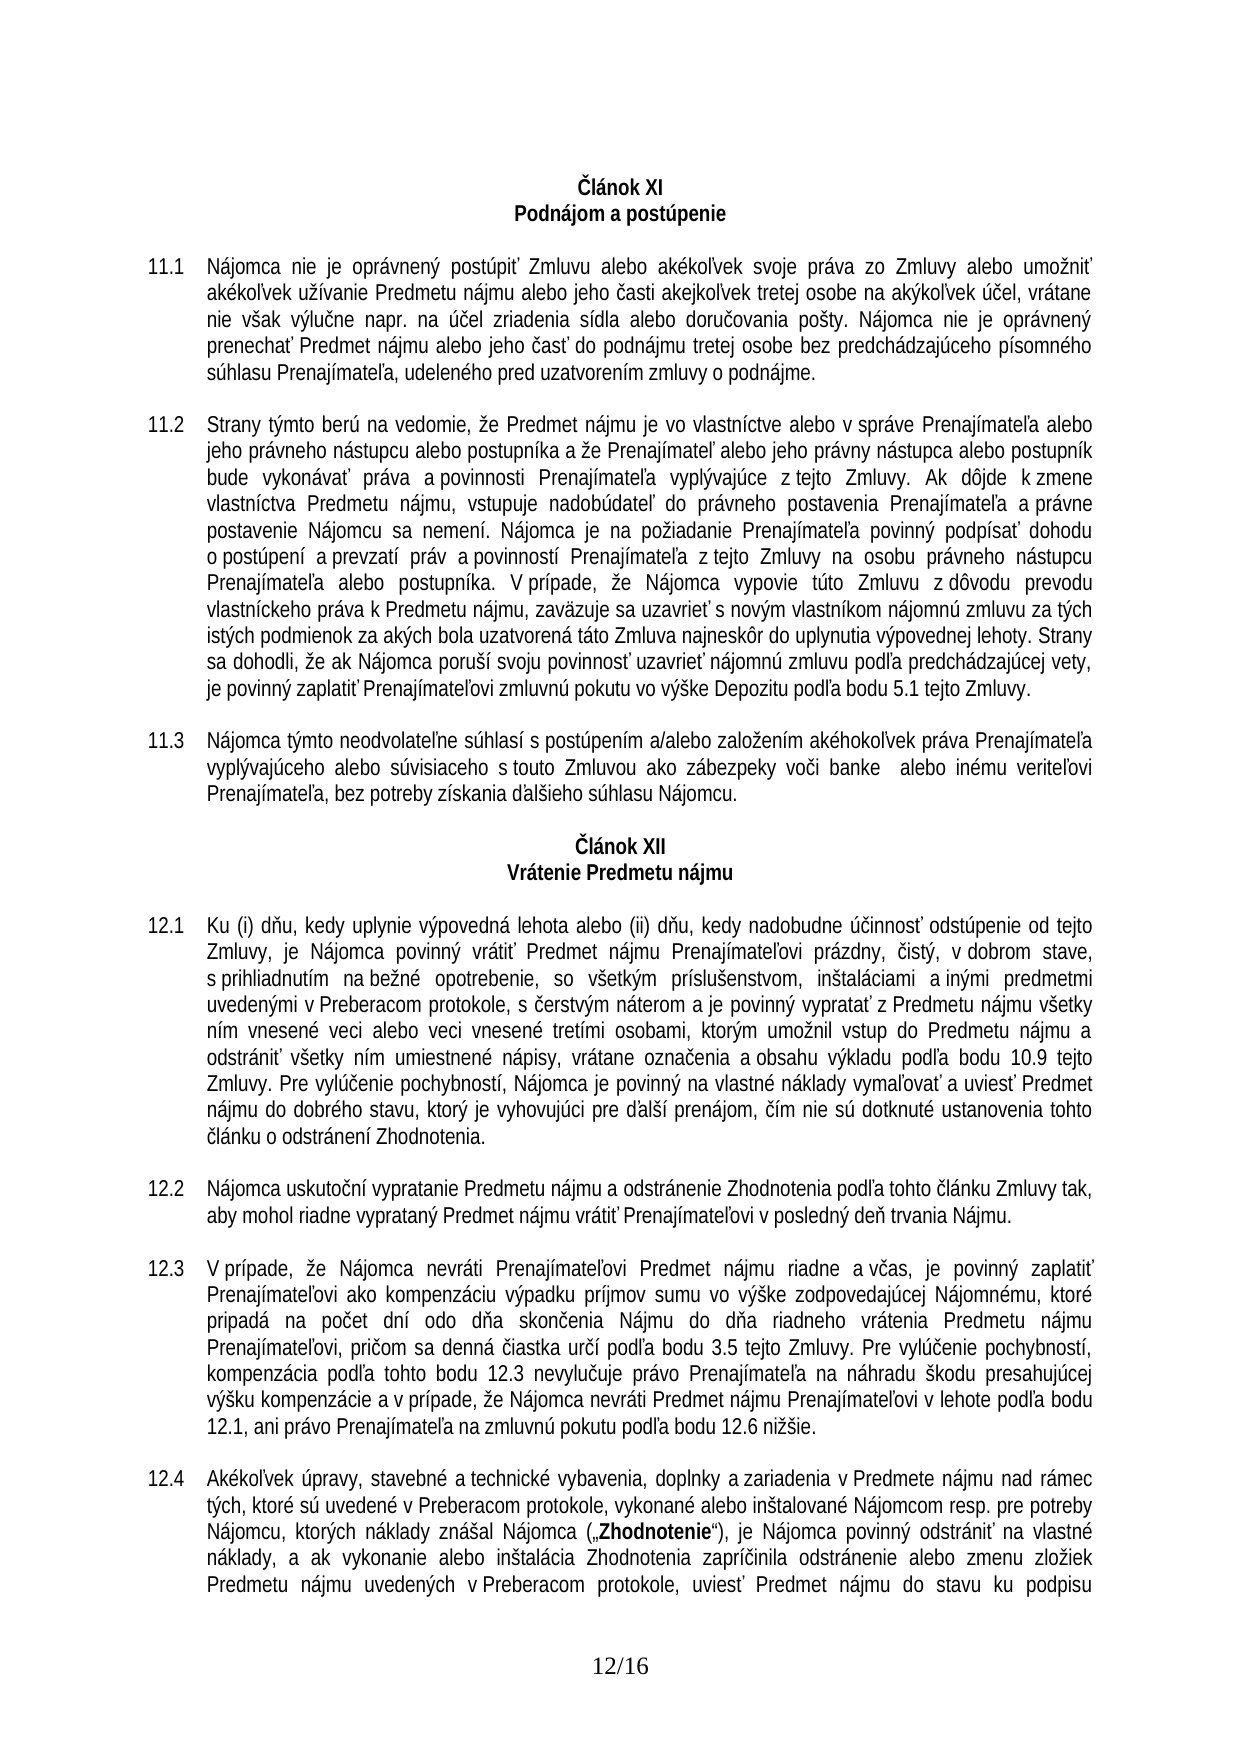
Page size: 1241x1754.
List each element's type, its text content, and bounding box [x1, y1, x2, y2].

text Článok XII [148, 833, 1093, 859]
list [148, 1465, 1093, 1597]
list V prípade, že Nájomca nevráti Prenajímateľovi Predmet nájmu riadne a včas, je povinný zaplatiť Prenajímateľovi ako kompenzáciu výpadku príjmov sumu vo výške zodpovedajúcej Nájomnému, ktoré pripadá na počet dní odo dňa skončenia Nájmu do dňa riadneho vrátenia Predmetu nájmu Prenajímateľovi, pričom sa denná čiastka určí podľa bodu 3.5 tejto Zmluvy. Pre vylúčenie pochybností, kompenzácia podľa tohto bodu 12.3 nevylučuje právo Prenajímateľa na náhradu škodu presahujúcej výšku kompenzácie a v prípade, že Nájomca nevráti Predmet nájmu Prenajímateľovi v lehote podľa bodu 12.1, ani právo Prenajímateľa na zmluvnú pokutu podľa bodu 12.6 nižšie. [148, 1254, 1093, 1439]
list Nájomca nie je oprávnený postúpiť Zmluvu alebo akékoľvek svoje práva zo Zmluvy alebo umožniť akékoľvek užívanie Predmetu nájmu alebo jeho časti akejkoľvek tretej osobe na akýkoľvek účel, vrátane nie však výlučne napr. na účel zriadenia sídla alebo doručovania pošty. Nájomca nie je oprávnený prenechať Predmet nájmu alebo jeho časť do podnájmu tretej osobe bez predchádzajúceho písomného súhlasu Prenajímateľa, udeleného pred uzatvorením zmluvy o podnájme. [148, 253, 1093, 385]
text Vrátenie Predmetu nájmu [148, 859, 1093, 886]
text Podnájom a postúpenie [148, 200, 1093, 227]
list Ku (i) dňu, kedy uplynie výpovedná lehota alebo (ii) dňu, kedy nadobudne účinnosť odstúpenie od tejto Zmluvy, je Nájomca povinný vrátiť Predmet nájmu Prenajímateľovi prázdny, čistý, v dobrom stave, s prihliadnutím na bežné opotrebenie, so všetkým príslušenstvom, inštaláciami a inými predmetmi uvedenými v Preberacom protokole, s čerstvým náterom a je povinný vypratať z Predmetu nájmu všetky ním vnesené veci alebo veci vnesené tretími osobami, ktorým umožnil vstup do Predmetu nájmu a odstrániť všetky ním umiestnené nápisy, vrátane označenia a obsahu výkladu podľa bodu 10.9 tejto Zmluvy. Pre vylúčenie pochybností, Nájomca je povinný na vlastné náklady vymaľovať a uviesť Predmet nájmu do dobrého stavu, ktorý je vyhovujúci pre ďalší prenájom, čím nie sú dotknuté ustanovenia tohto článku o odstránení Zhodnotenia. [148, 912, 1093, 1149]
text Článok XI [148, 174, 1093, 200]
list Nájomca uskutoční vypratanie Predmetu nájmu a odstránenie Zhodnotenia podľa tohto článku Zmluvy tak, aby mohol riadne vyprataný Predmet nájmu vrátiť Prenajímateľovi v posledný deň trvania Nájmu. [148, 1175, 1093, 1228]
list Nájomca týmto neodvolateľne súhlasí s postúpením a/alebo založením akéhokoľvek práva Prenajímateľa vyplývajúceho alebo súvisiaceho s touto Zmluvou ako zábezpeky voči banke alebo inému veriteľovi Prenajímateľa, bez potreby získania ďalšieho súhlasu Nájomcu. [148, 727, 1093, 806]
list Strany týmto berú na vedomie, že Predmet nájmu je vo vlastníctve alebo v správe Prenajímateľa alebo jeho právneho nástupcu alebo postupníka a že Prenajímateľ alebo jeho právny nástupca alebo postupník bude vykonávať práva a povinnosti Prenajímateľa vyplývajúce z tejto Zmluvy. Ak dôjde k zmene vlastníctva Predmetu nájmu, vstupuje nadobúdateľ do právneho postavenia Prenajímateľa a právne postavenie Nájomcu sa nemení. Nájomca je na požiadanie Prenajímateľa povinný podpísať dohodu o postúpení a prevzatí práv a povinností Prenajímateľa z tejto Zmluvy na osobu právneho nástupcu Prenajímateľa alebo postupníka. V prípade, že Nájomca vypovie túto Zmluvu z dôvodu prevodu vlastníckeho práva k Predmetu nájmu, zaväzuje sa uzavrieť s novým vlastníkom nájomnú zmluvu za tých istých podmienok za akých bola uzatvorená táto Zmluva najneskôr do uplynutia výpovednej lehoty. Strany sa dohodli, že ak Nájomca poruší svoju povinnosť uzavrieť nájomnú zmluvu podľa predchádzajúcej vety, je povinný zaplatiť Prenajímateľovi zmluvnú pokutu vo výške Depozitu podľa bodu 5.1 tejto Zmluvy. [148, 411, 1093, 701]
